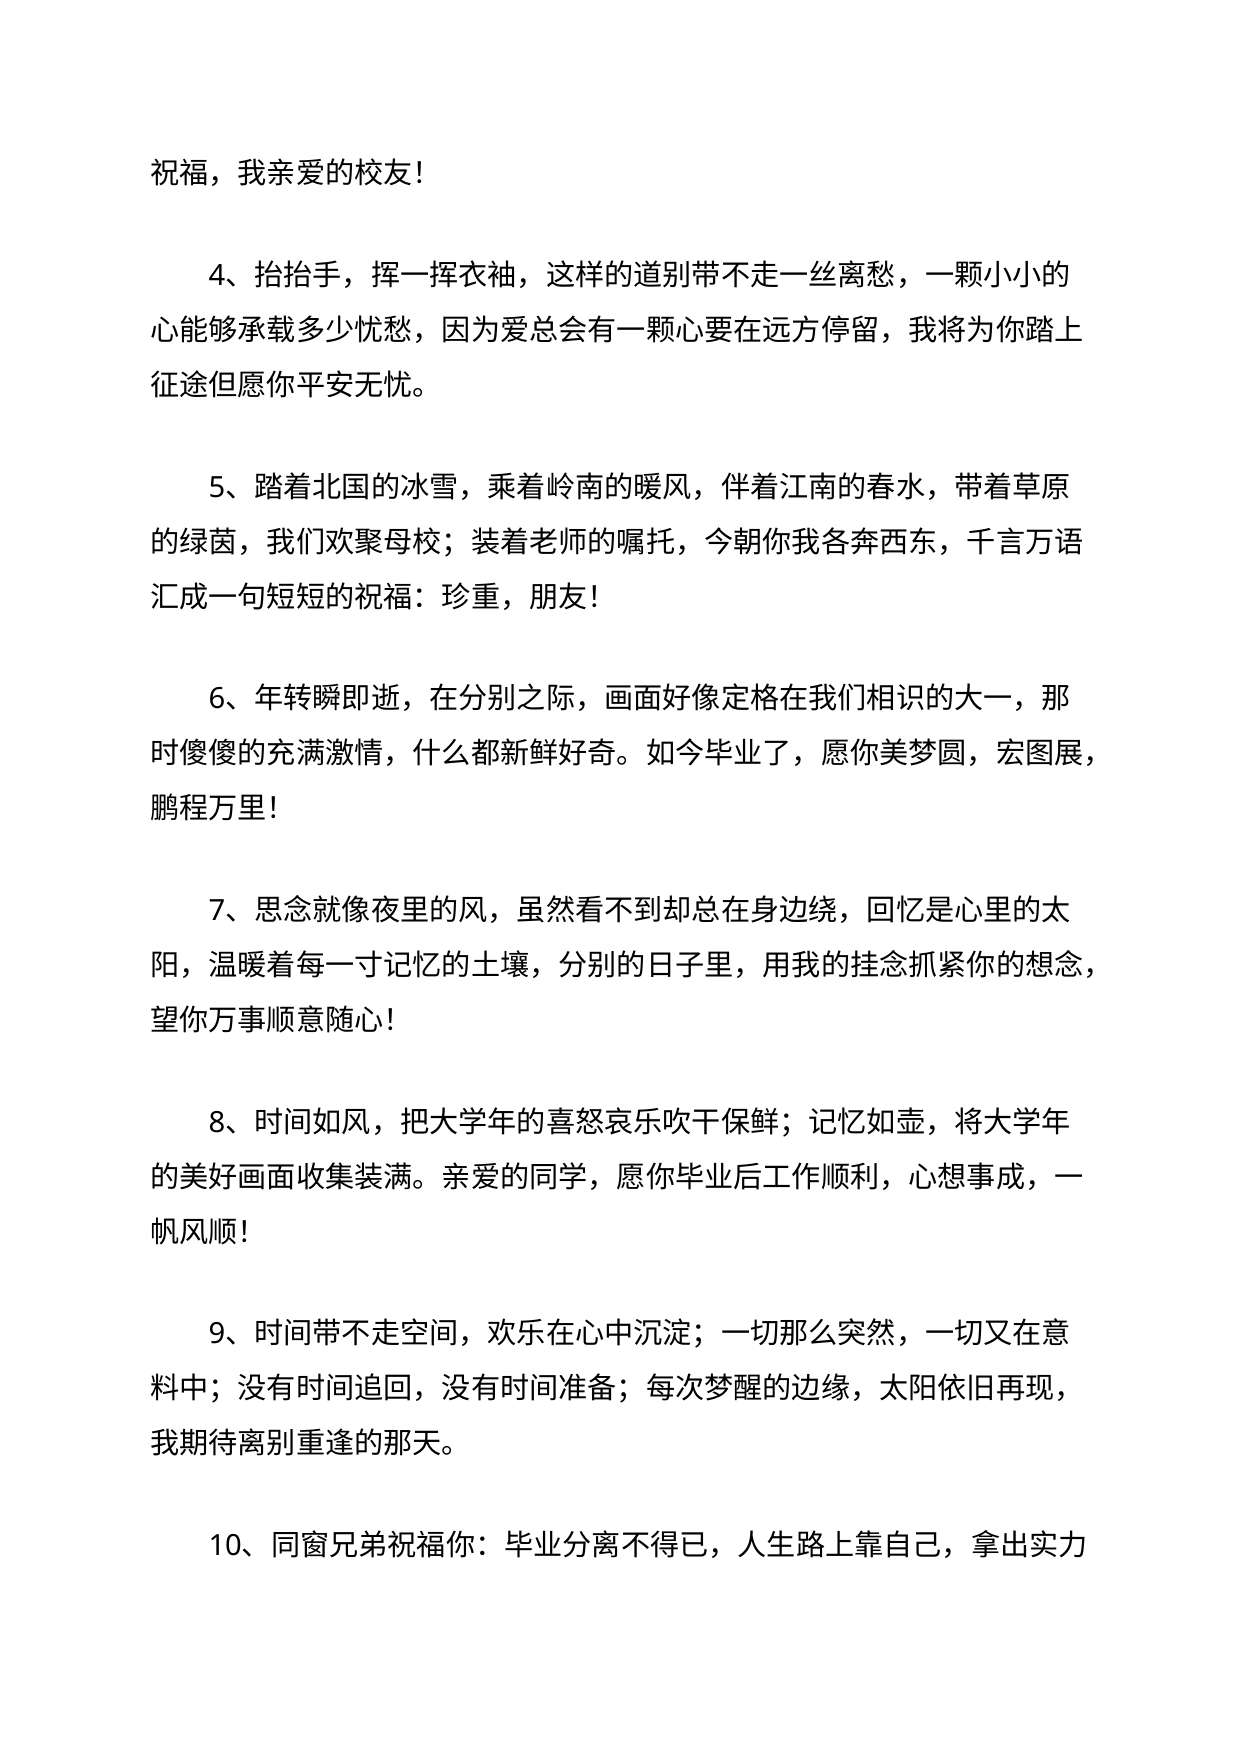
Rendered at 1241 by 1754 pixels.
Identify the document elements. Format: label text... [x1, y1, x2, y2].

text 8、时间如风，把大学年的喜怒哀乐吹干保鲜；记忆如壶，将大学年的美好画面收集装满。亲爱的同学，愿你毕业后工作顺利，心想事成，一帆风顺！ [150, 1098, 1090, 1251]
text 4、抬抬手，挥一挥衣袖，这样的道别带不走一丝离愁，一颗小小的心能够承载多少忧愁，因为爱总会有一颗心要在远方停留，我将为你踏上征途但愿你平安无忧。 [150, 252, 1090, 404]
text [150, 1522, 1090, 1564]
text 5、踏着北国的冰雪，乘着岭南的暖风，伴着江南的春水，带着草原的绿茵，我们欢聚母校；装着老师的嘱托，今朝你我各奔西东，千言万语汇成一句短短的祝福：珍重，朋友！ [150, 463, 1090, 616]
text 7、思念就像夜里的风，虽然看不到却总在身边绕，回忆是心里的太阳，温暖着每一寸记忆的土壤，分别的日子里，用我的挂念抓紧你的想念，望你万事顺意随心！ [150, 887, 1090, 1039]
text 9、时间带不走空间，欢乐在心中沉淀；一切那么突然，一切又在意料中；没有时间追回，没有时间准备；每次梦醒的边缘，太阳依旧再现，我期待离别重逢的那天。 [150, 1310, 1090, 1462]
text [150, 150, 1090, 192]
text 6、年转瞬即逝，在分别之际，画面好像定格在我们相识的大一，那时傻傻的充满激情，什么都新鲜好奇。如今毕业了，愿你美梦圆，宏图展，鹏程万里！ [150, 675, 1090, 827]
